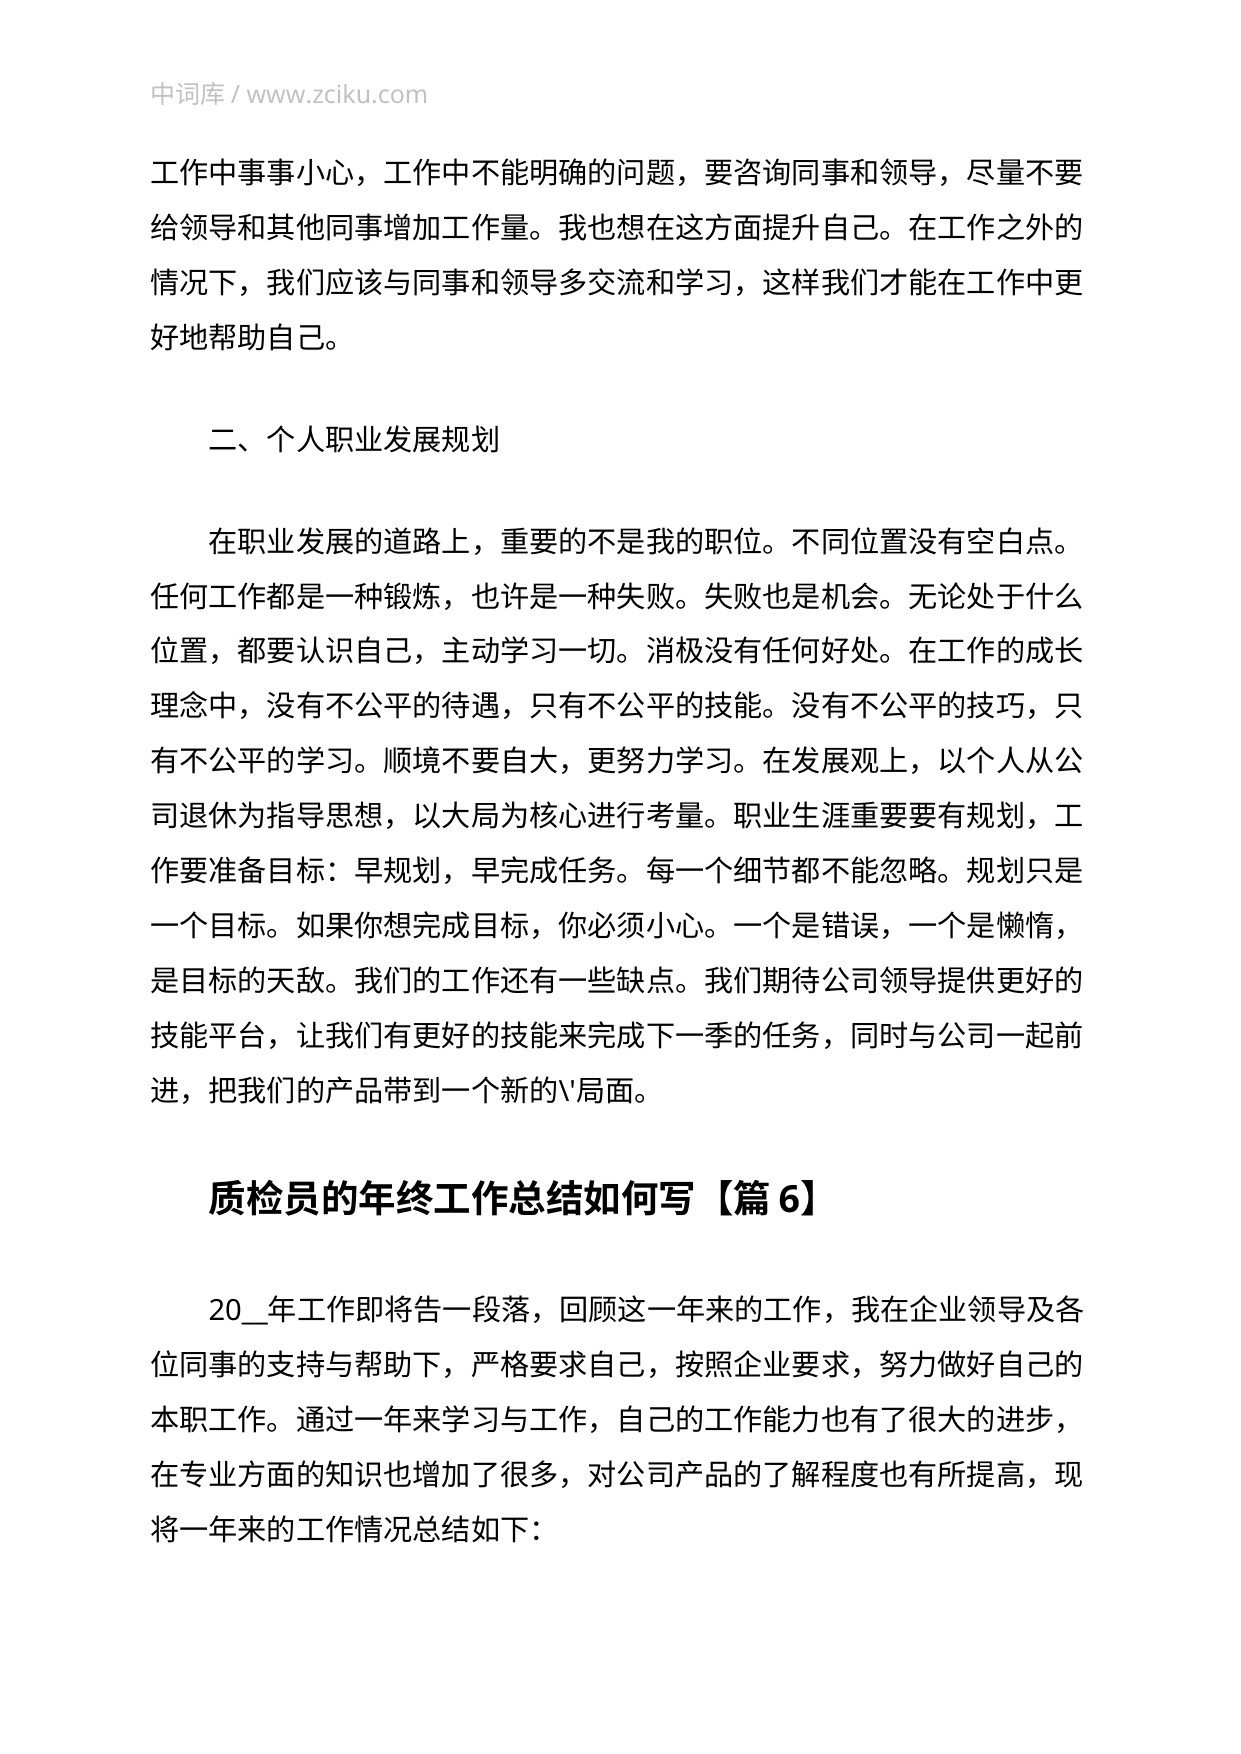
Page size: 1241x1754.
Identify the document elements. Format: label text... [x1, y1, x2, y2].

text 在职业发展的道路上，重要的不是我的职位。不同位置没有空白点。任何工作都是一种锻炼，也许是一种失败。失败也是机会。无论处于什么位置，都要认识自己，主动学习一切。消极没有任何好处。在工作的成长理念中，没有不公平的待遇，只有不公平的技能。没有不公平的技巧，只有不公平的学习。顺境不要自大，更努力学习。在发展观上，以个人从公司退休为指导思想，以大局为核心进行考量。职业生涯重要要有规划，工作要准备目标：早规划，早完成任务。每一个细节都不能忽略。规划只是一个目标。如果你想完成目标，你必须小心。一个是错误，一个是懒惰，是目标的天敌。我们的工作还有一些缺点。我们期待公司领导提供更好的技能平台，让我们有更好的技能来完成下一季的任务，同时与公司一起前进，把我们的产品带到一个新的\'局面。 [150, 518, 1090, 1109]
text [150, 150, 1090, 357]
text 二、个人职业发展规划 [150, 416, 1090, 459]
text 20__年工作即将告一段落，回顾这一年来的工作，我在企业领导及各位同事的支持与帮助下，严格要求自己，按照企业要求，努力做好自己的本职工作。通过一年来学习与工作，自己的工作能力也有了很大的进步，在专业方面的知识也增加了很多，对公司产品的了解程度也有所提高，现将一年来的工作情况总结如下： [150, 1287, 1090, 1549]
text 质检员的年终工作总结如何写【篇6】 [150, 1169, 1090, 1224]
